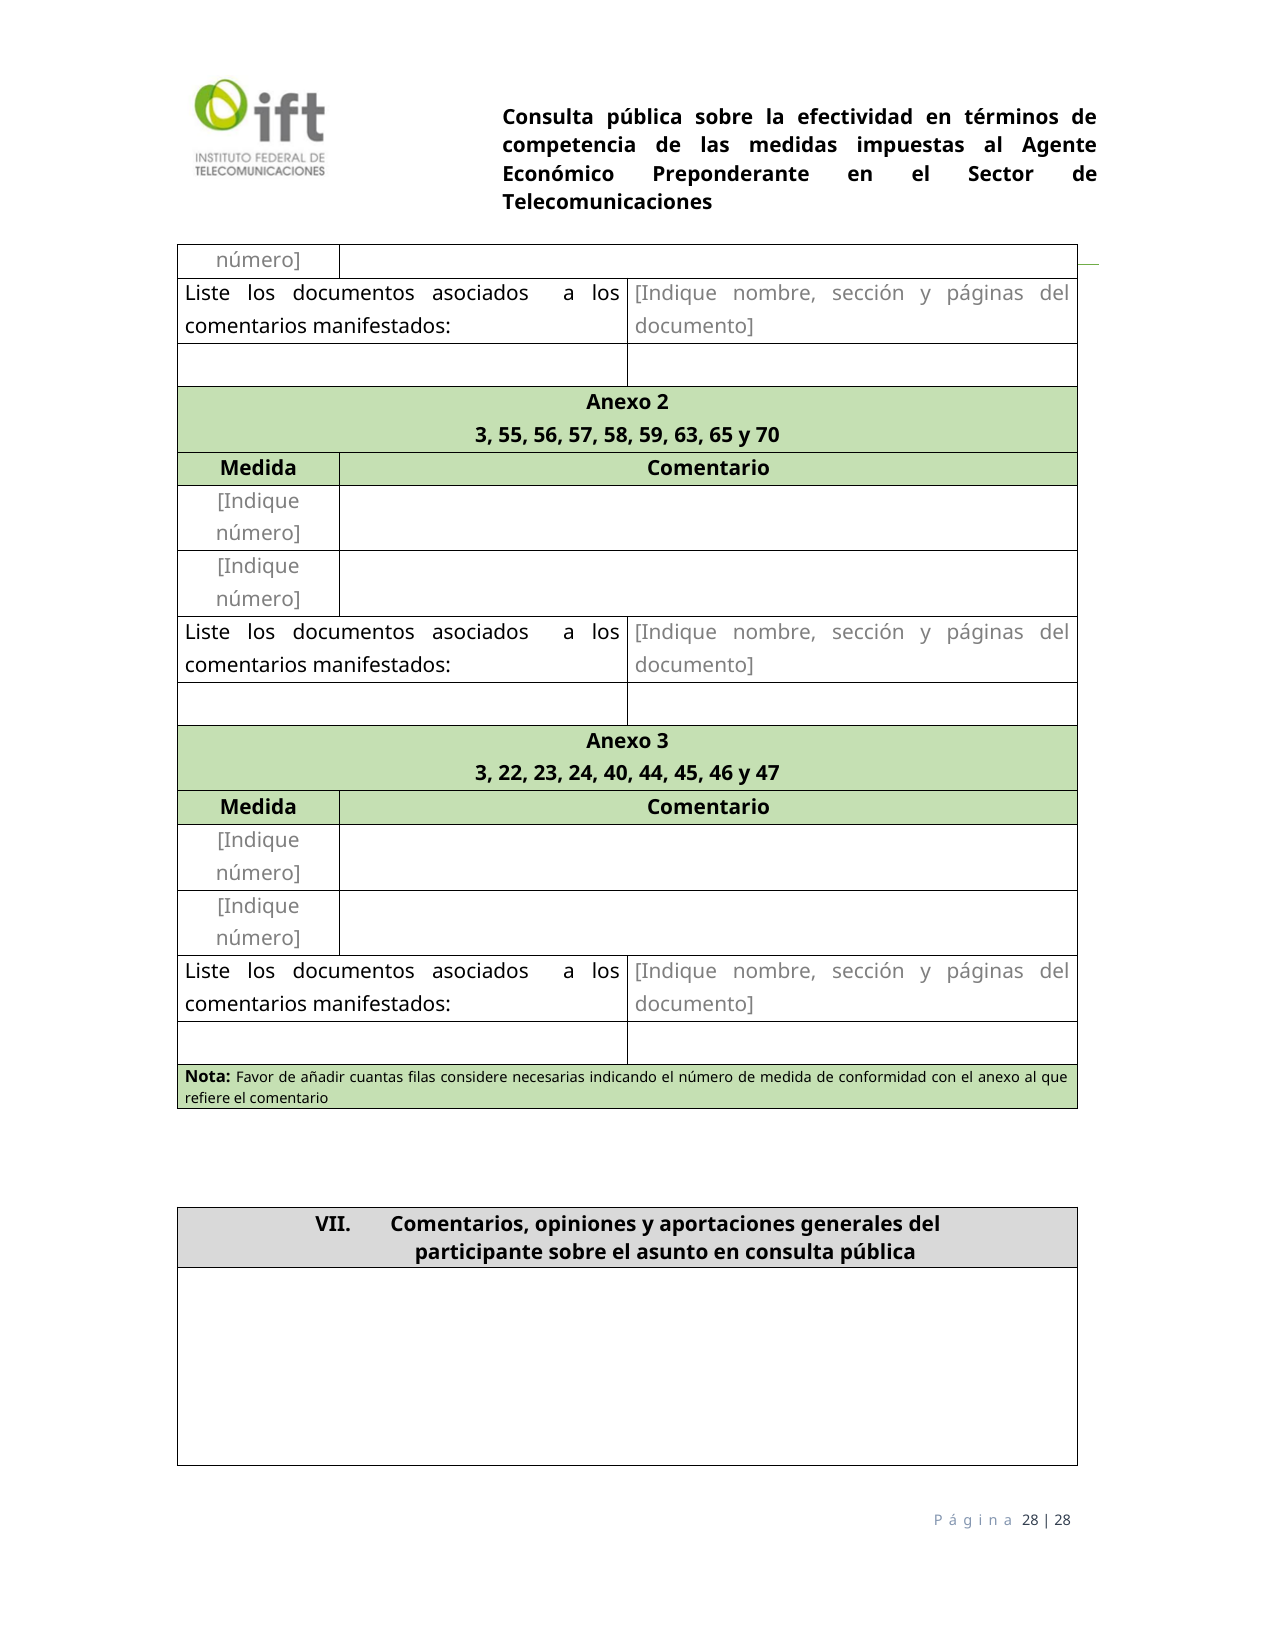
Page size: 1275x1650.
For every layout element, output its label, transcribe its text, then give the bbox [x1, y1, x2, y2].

table_cell [178, 683, 627, 725]
table_cell [340, 245, 1077, 277]
table_cell [178, 344, 627, 386]
table_cell [Indique número] [178, 245, 339, 277]
table_cell [340, 486, 1077, 550]
table_cell [340, 891, 1077, 955]
table_cell [Indique número] [178, 891, 339, 955]
table_cell Liste los documentos asociados a los comentarios manifestados: [178, 956, 627, 1021]
table_cell Medida [178, 453, 339, 485]
table_cell Comentario [340, 453, 1077, 485]
table_cell Comentario [340, 791, 1077, 824]
table_cell Liste los documentos asociados a los comentarios manifestados: [178, 617, 627, 682]
table_cell [Indique nombre, sección y páginas del documento] [628, 956, 1077, 1021]
picture [177, 75, 348, 193]
table_cell [Indique número] [178, 486, 339, 550]
table_cell [340, 825, 1077, 890]
table_cell Medida [178, 791, 339, 824]
table_cell [178, 1022, 627, 1064]
table_cell [628, 1022, 1077, 1064]
table_cell Liste los documentos asociados a los comentarios manifestados: [178, 279, 627, 343]
table_cell [628, 683, 1077, 725]
table_cell Anexo 3 3, 22, 23, 24, 40, 44, 45, 46 y 47 [178, 726, 1077, 790]
table_cell Nota: Favor de añadir cuantas filas considere necesarias indicando el número de medida de conformidad con el anexo al que refiere el comentario [178, 1065, 1077, 1108]
table_cell [178, 1268, 1077, 1465]
table_cell [628, 344, 1077, 386]
table_cell [340, 551, 1077, 616]
table_cell [Indique nombre, sección y páginas del documento] [628, 279, 1077, 343]
table_header Comentarios, opiniones y aportaciones generales del participante sobre el asunto en consulta pública [178, 1208, 1077, 1267]
table_cell [Indique nombre, sección y páginas del documento] [628, 617, 1077, 682]
table_cell [Indique número] [178, 551, 339, 616]
table_cell [Indique número] [178, 825, 339, 890]
table_cell Anexo 2 3, 55, 56, 57, 58, 59, 63, 65 y 70 [178, 387, 1077, 452]
